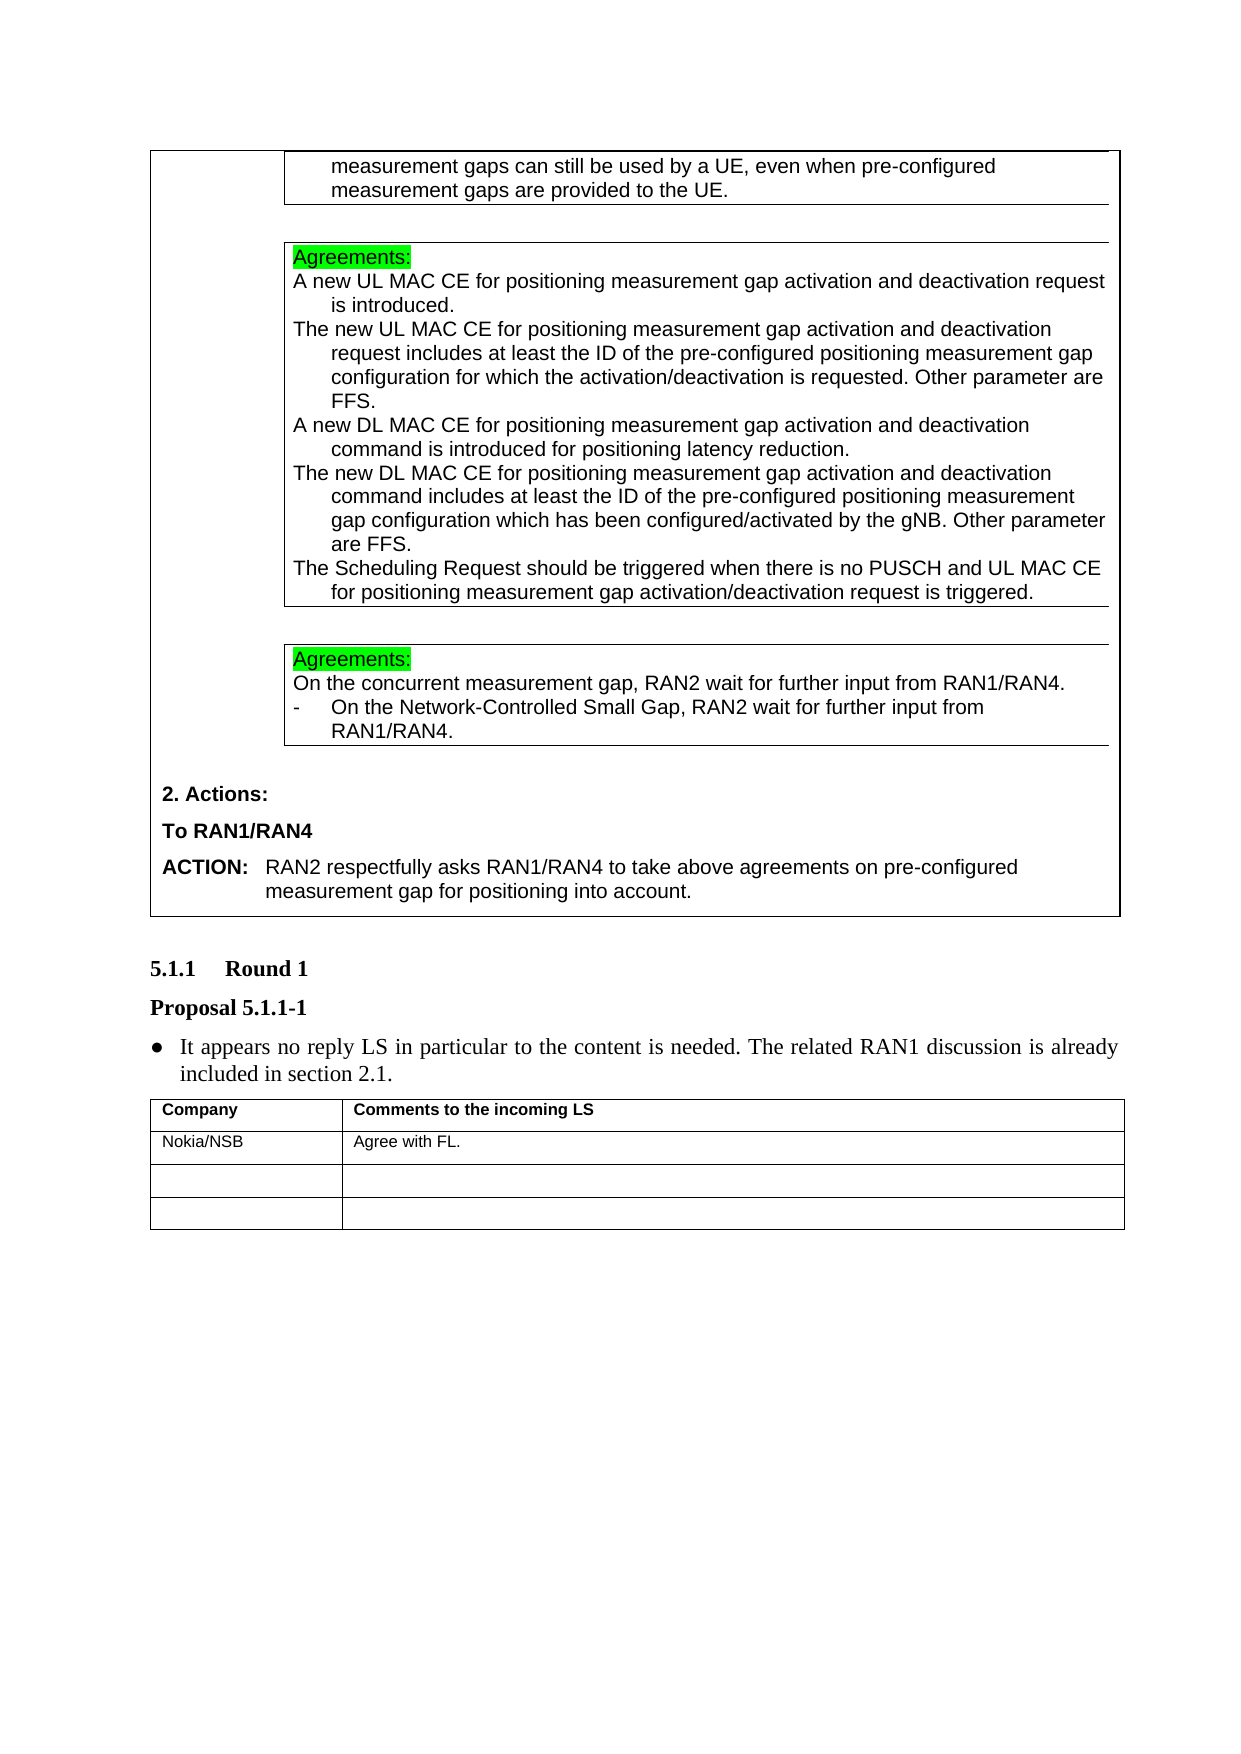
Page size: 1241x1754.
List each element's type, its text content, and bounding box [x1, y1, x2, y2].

table_header Comments to the incoming LS [343, 1100, 1124, 1131]
text It appears no reply LS in particular to the content is needed. The related RAN1 discussion is already included in section 2.1. [150, 1033, 1120, 1086]
table_cell [343, 1165, 1124, 1197]
subtitle Proposal 5.1.1-1 [150, 994, 1120, 1021]
table_cell Nokia/NSB [151, 1132, 342, 1164]
table_cell [151, 1198, 342, 1229]
table_cell [343, 1198, 1124, 1229]
table_cell Agree with FL. [343, 1132, 1124, 1164]
table_cell [151, 1165, 342, 1197]
table_header Company [151, 1100, 342, 1131]
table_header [151, 151, 1119, 916]
subtitle Round 1 [150, 956, 1120, 982]
